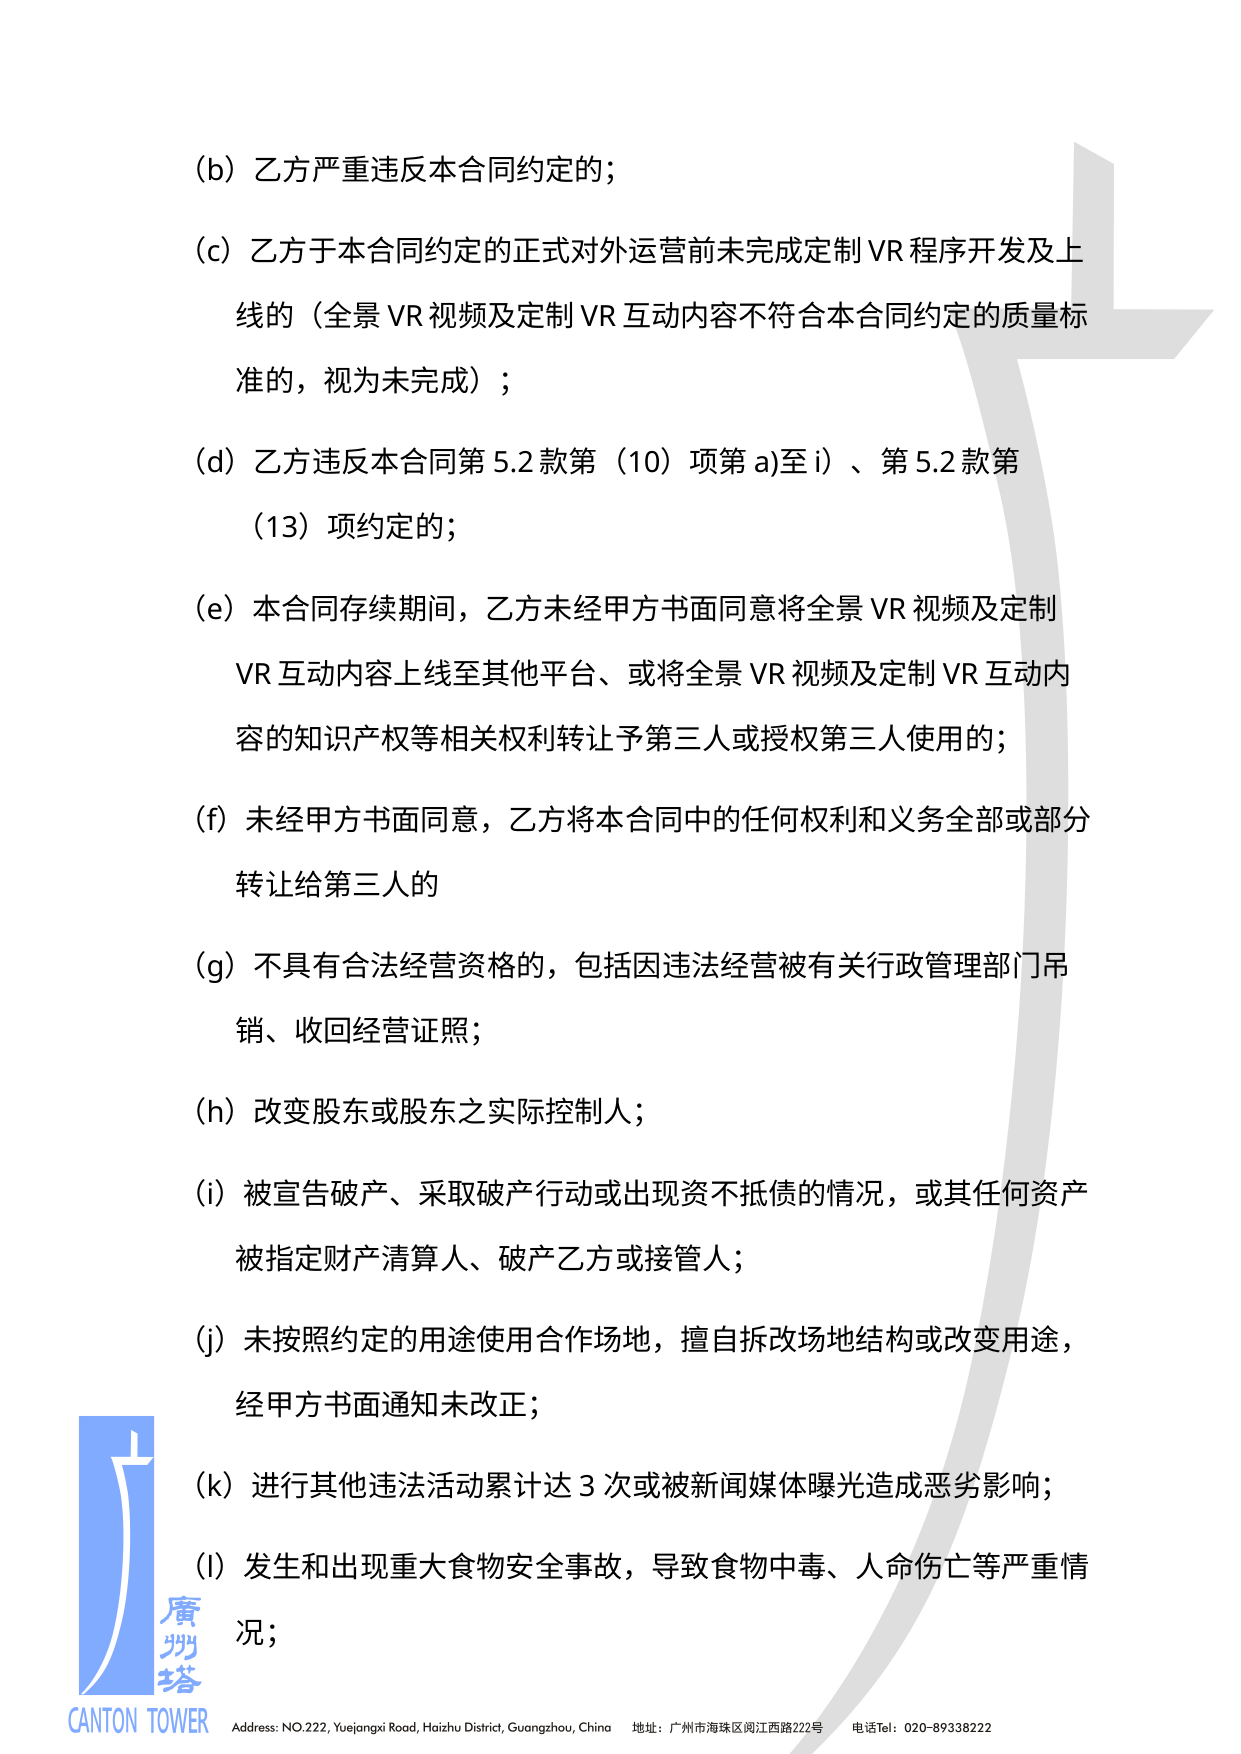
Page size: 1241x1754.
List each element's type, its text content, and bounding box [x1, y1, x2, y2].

text （l）发生和出现重大食物安全事故，导致食物中毒、人命伤亡等严重情况； [177, 1533, 1093, 1663]
text （k）进行其他违法活动累计达 3 次或被新闻媒体曝光造成恶劣影响； [177, 1452, 1093, 1517]
text （j）未按照约定的用途使用合作场地，擅自拆改场地结构或改变用途，经甲方书面通知未改正； [177, 1305, 1093, 1435]
text （f）未经甲方书面同意，乙方将本合同中的任何权利和义务全部或部分转让给第三人的 [177, 785, 1093, 915]
text （b）乙方严重违反本合同约定的； [177, 135, 1093, 200]
text （i）被宣告破产、采取破产行动或出现资不抵债的情况，或其任何资产被指定财产清算人、破产乙方或接管人； [177, 1159, 1093, 1289]
text （c）乙方于本合同约定的正式对外运营前未完成定制VR程序开发及上线的（全景VR视频及定制VR互动内容不符合本合同约定的质量标准的，视为未完成）； [177, 217, 1093, 412]
picture [14, 21, 1241, 1754]
text （e）本合同存续期间，乙方未经甲方书面同意将全景VR视频及定制VR互动内容上线至其他平台、或将全景VR视频及定制VR互动内容的知识产权等相关权利转让予第三人或授权第三人使用的； [177, 574, 1093, 769]
text （g）不具有合法经营资格的，包括因违法经营被有关行政管理部门吊销、收回经营证照； [177, 932, 1093, 1062]
text （h）改变股东或股东之实际控制人； [177, 1078, 1093, 1143]
text （d）乙方违反本合同第5.2款第（10）项第a)至i）、第5.2款第（13）项约定的； [177, 428, 1093, 558]
